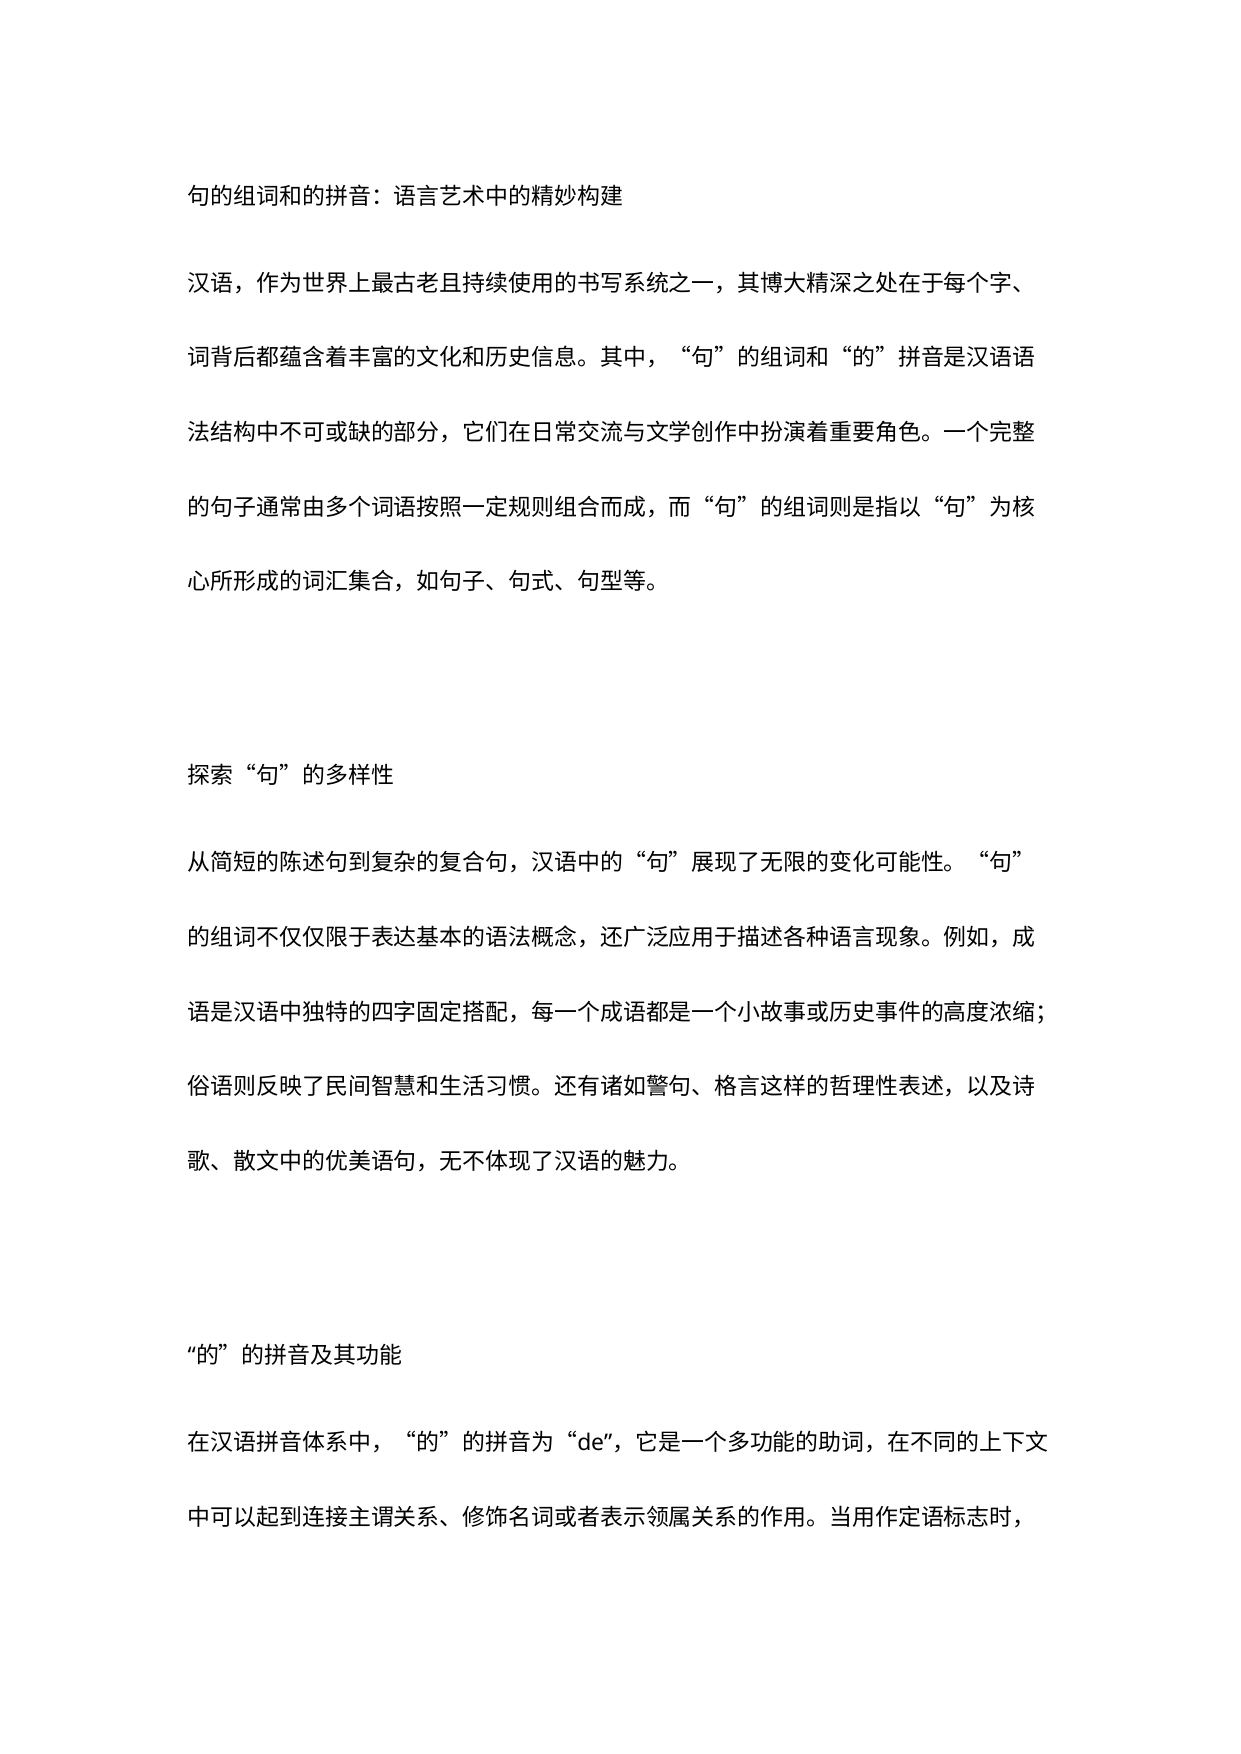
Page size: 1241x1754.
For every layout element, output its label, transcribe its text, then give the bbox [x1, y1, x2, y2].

text “的”的拼音及其功能 [187, 1321, 1053, 1386]
text 句的组词和的拼音：语言艺术中的精妙构建 [187, 162, 1053, 227]
text 汉语，作为世界上最古老且持续使用的书写系统之一，其博大精深之处在于每个字、词背后都蕴含着丰富的文化和历史信息。其中，“句”的组词和“的”拼音是汉语语法结构中不可或缺的部分，它们在日常交流与文学创作中扮演着重要角色。一个完整的句子通常由多个词语按照一定规则组合而成，而“句”的组词则是指以“句”为核心所形成的词汇集合，如句子、句式、句型等。 [187, 248, 1053, 612]
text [187, 1408, 1053, 1547]
text 探索“句”的多样性 [187, 742, 1053, 807]
text 从简短的陈述句到复杂的复合句，汉语中的“句”展现了无限的变化可能性。“句”的组词不仅仅限于表达基本的语法概念，还广泛应用于描述各种语言现象。例如，成语是汉语中独特的四字固定搭配，每一个成语都是一个小故事或历史事件的高度浓缩；俗语则反映了民间智慧和生活习惯。还有诸如警句、格言这样的哲理性表述，以及诗歌、散文中的优美语句，无不体现了汉语的魅力。 [187, 828, 1053, 1192]
